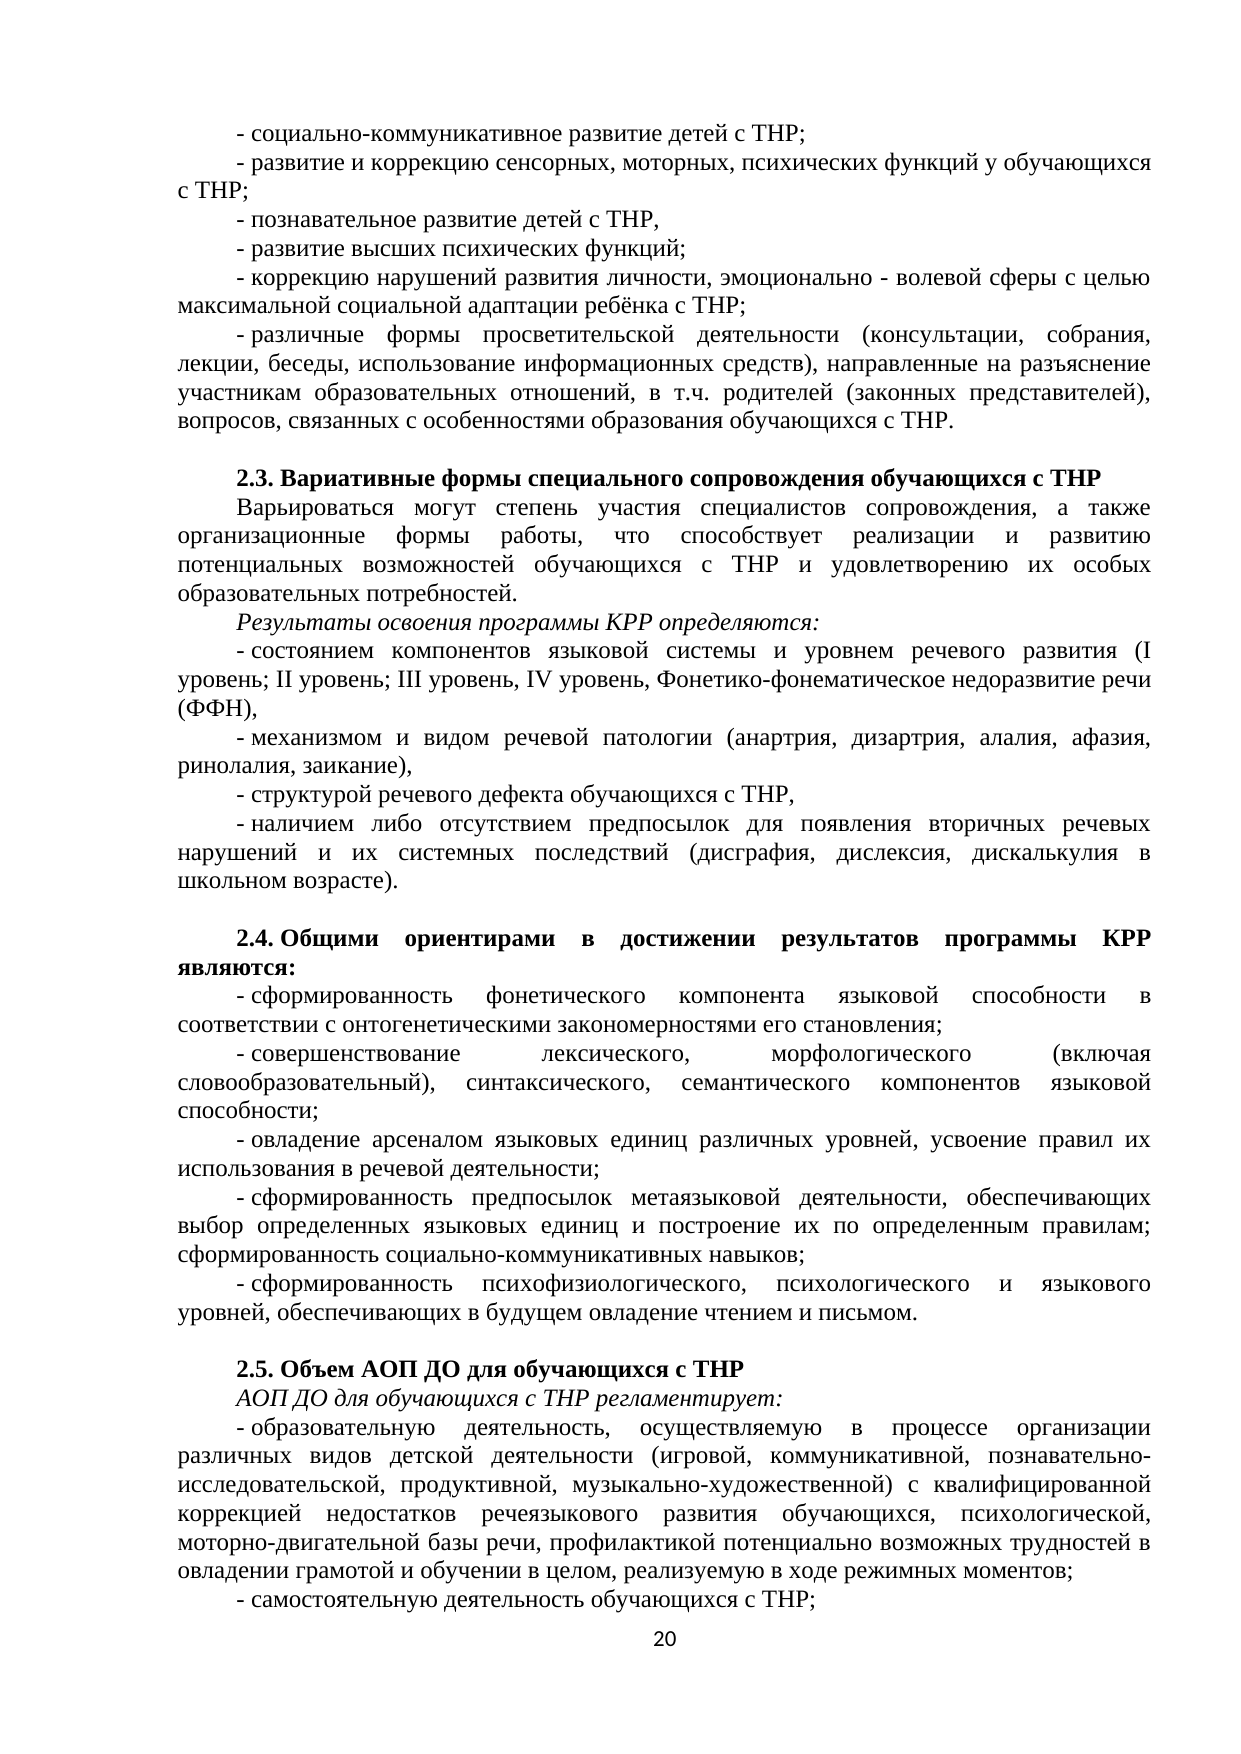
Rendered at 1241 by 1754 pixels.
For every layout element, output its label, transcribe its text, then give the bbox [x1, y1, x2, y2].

text - самостоятельную деятельность обучающихся с ТНР; [177, 1584, 1152, 1613]
text Варьироваться могут степень участия специалистов сопровождения, а также организационные формы работы, что способствует реализации и развитию потенциальных возможностей обучающихся с ТНР и удовлетворению их особых образовательных потребностей. [177, 492, 1152, 607]
text 2.5. Объем АОП ДО для обучающихся с ТНР [177, 1354, 1152, 1383]
text - сформированность психофизиологического, психологического и языкового уровней, обеспечивающих в будущем овладение чтением и письмом. [177, 1268, 1152, 1326]
text - социально-коммуникативное развитие детей с ТНР; [177, 118, 1152, 147]
text Результаты освоения программы КРР определяются: [177, 607, 1152, 636]
text - развитие и коррекцию сенсорных, моторных, психических функций у обучающихся с ТНР; [177, 147, 1152, 204]
text - наличием либо отсутствием предпосылок для появления вторичных речевых нарушений и их системных последствий (дисграфия, дислексия, дискалькулия в школьном возрасте). [177, 808, 1152, 894]
text 2.3. Вариативные формы специального сопровождения обучающихся с ТНР [177, 463, 1152, 492]
text 2.4. Общими ориентирами в достижении результатов программы КРР являются: [177, 923, 1152, 981]
text - образовательную деятельность, осуществляемую в процессе организации различных видов детской деятельности (игровой, коммуникативной, познавательно-исследовательской, продуктивной, музыкально-художественной) с квалифицированной коррекцией недостатков речеязыкового развития обучающихся, психологической, моторно-двигательной базы речи, профилактикой потенциально возможных трудностей в овладении грамотой и обучении в целом, реализуемую в ходе режимных моментов; [177, 1412, 1152, 1584]
text - познавательное развитие детей с ТНР, [177, 204, 1152, 233]
text - структурой речевого дефекта обучающихся с ТНР, [177, 779, 1152, 808]
text - различные формы просветительской деятельности (консультации, собрания, лекции, беседы, использование информационных средств), направленные на разъяснение участникам образовательных отношений, в т.ч. родителей (законных представителей), вопросов, связанных с особенностями образования обучающихся с ТНР. [177, 319, 1152, 434]
text - сформированность предпосылок метаязыковой деятельности, обеспечивающих выбор определенных языковых единиц и построение их по определенным правилам; сформированность социально-коммуникативных навыков; [177, 1182, 1152, 1268]
text - совершенствование лексического, морфологического (включая словообразовательный), синтаксического, семантического компонентов языковой способности; [177, 1038, 1152, 1124]
text - состоянием компонентов языковой системы и уровнем речевого развития (I уровень; II уровень; III уровень, IV уровень, Фонетико-фонематическое недоразвитие речи (ФФН), [177, 636, 1152, 722]
text - овладение арсеналом языковых единиц различных уровней, усвоение правил их использования в речевой деятельности; [177, 1124, 1152, 1182]
text - коррекцию нарушений развития личности, эмоционально - волевой сферы с целью максимальной социальной адаптации ребёнка с ТНР; [177, 262, 1152, 319]
text - развитие высших психических функций; [177, 233, 1152, 262]
text - сформированность фонетического компонента языковой способности в соответствии с онтогенетическими закономерностями его становления; [177, 981, 1152, 1038]
text АОП ДО для обучающихся с ТНР регламентирует: [177, 1383, 1152, 1412]
text - механизмом и видом речевой патологии (анартрия, дизартрия, алалия, афазия, ринолалия, заикание), [177, 722, 1152, 779]
